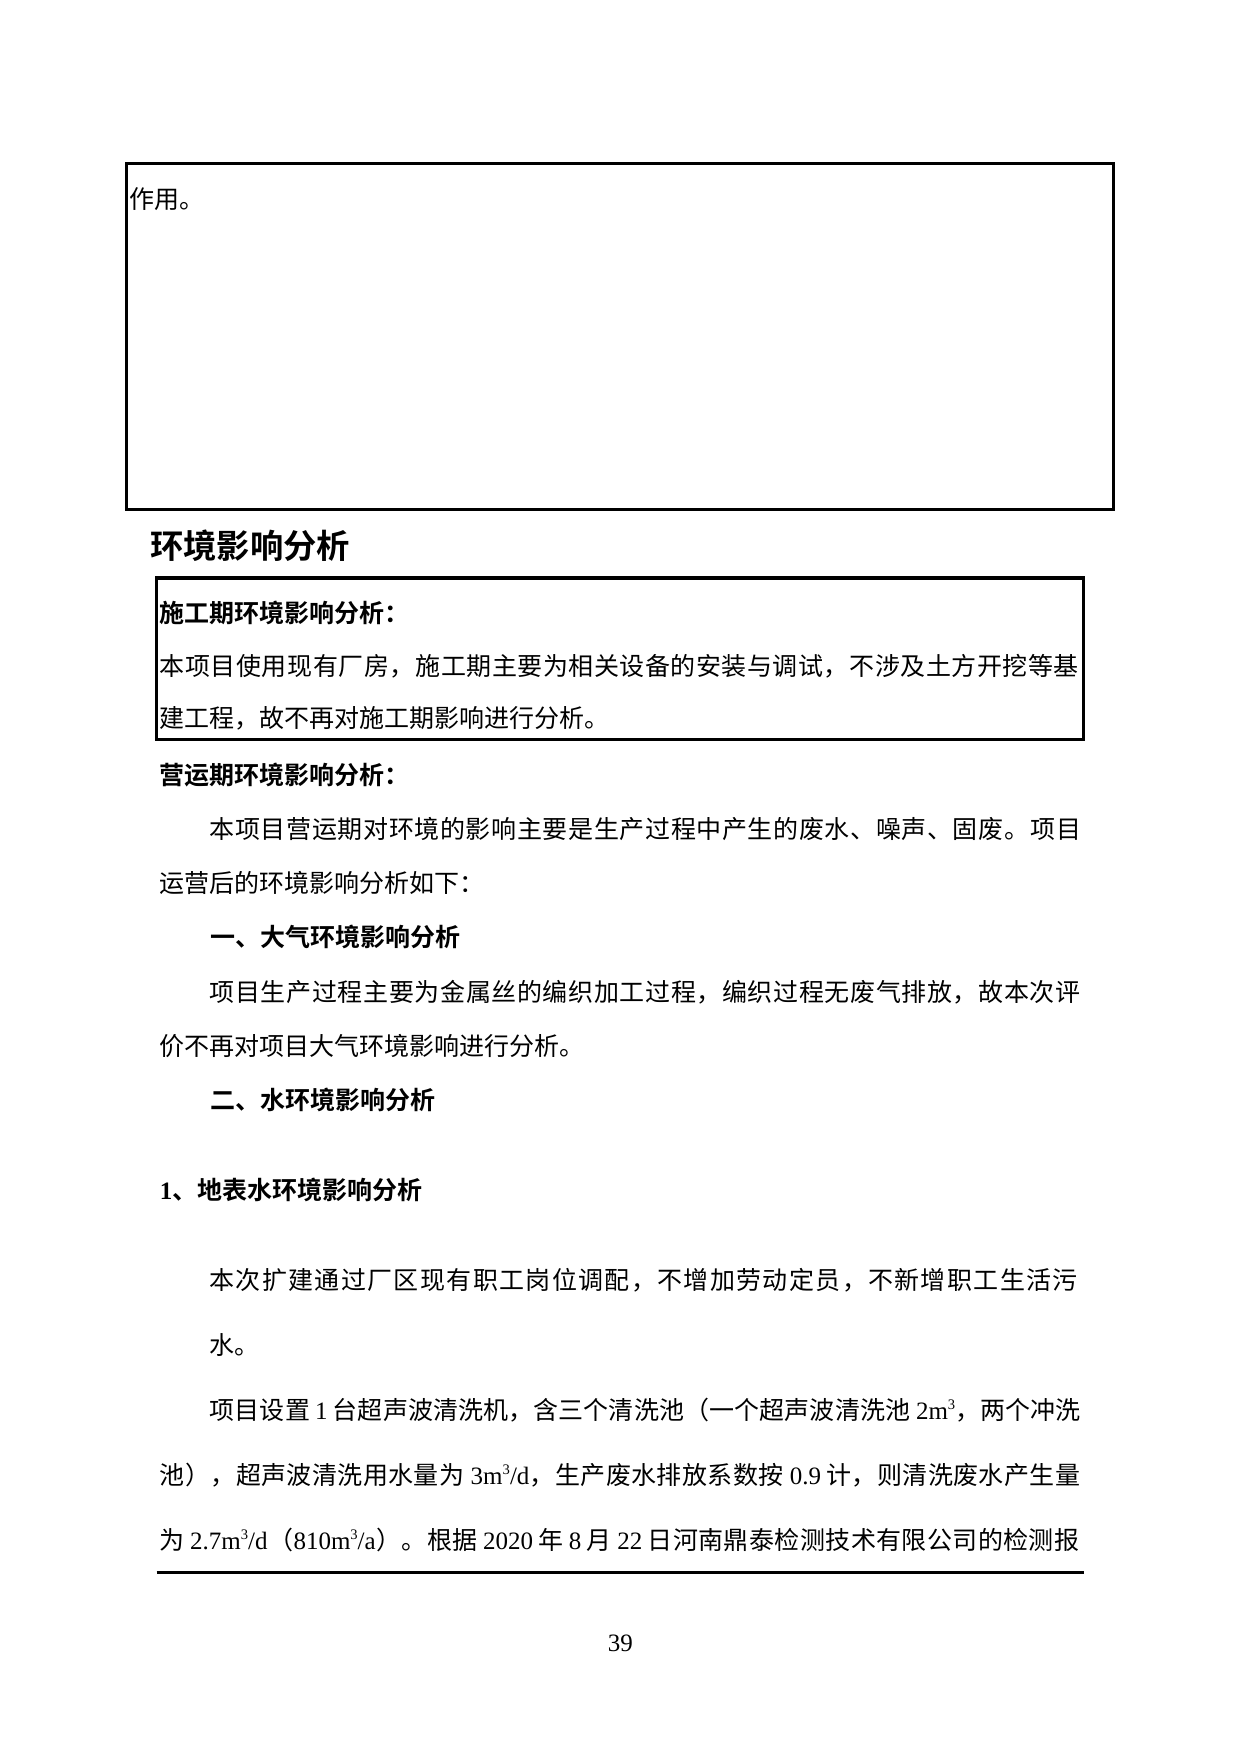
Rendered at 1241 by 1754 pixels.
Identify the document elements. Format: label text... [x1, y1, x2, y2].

table_header 施工期环境影响分析： 本项目使用现有厂房，施工期主要为相关设备的安装与调试，不涉及土方开挖等基建工程，故不再对施工期影响进行分析。 [158, 580, 1082, 738]
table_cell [128, 165, 1112, 508]
text 环境影响分析 [150, 511, 1090, 576]
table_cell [157, 741, 1084, 1571]
